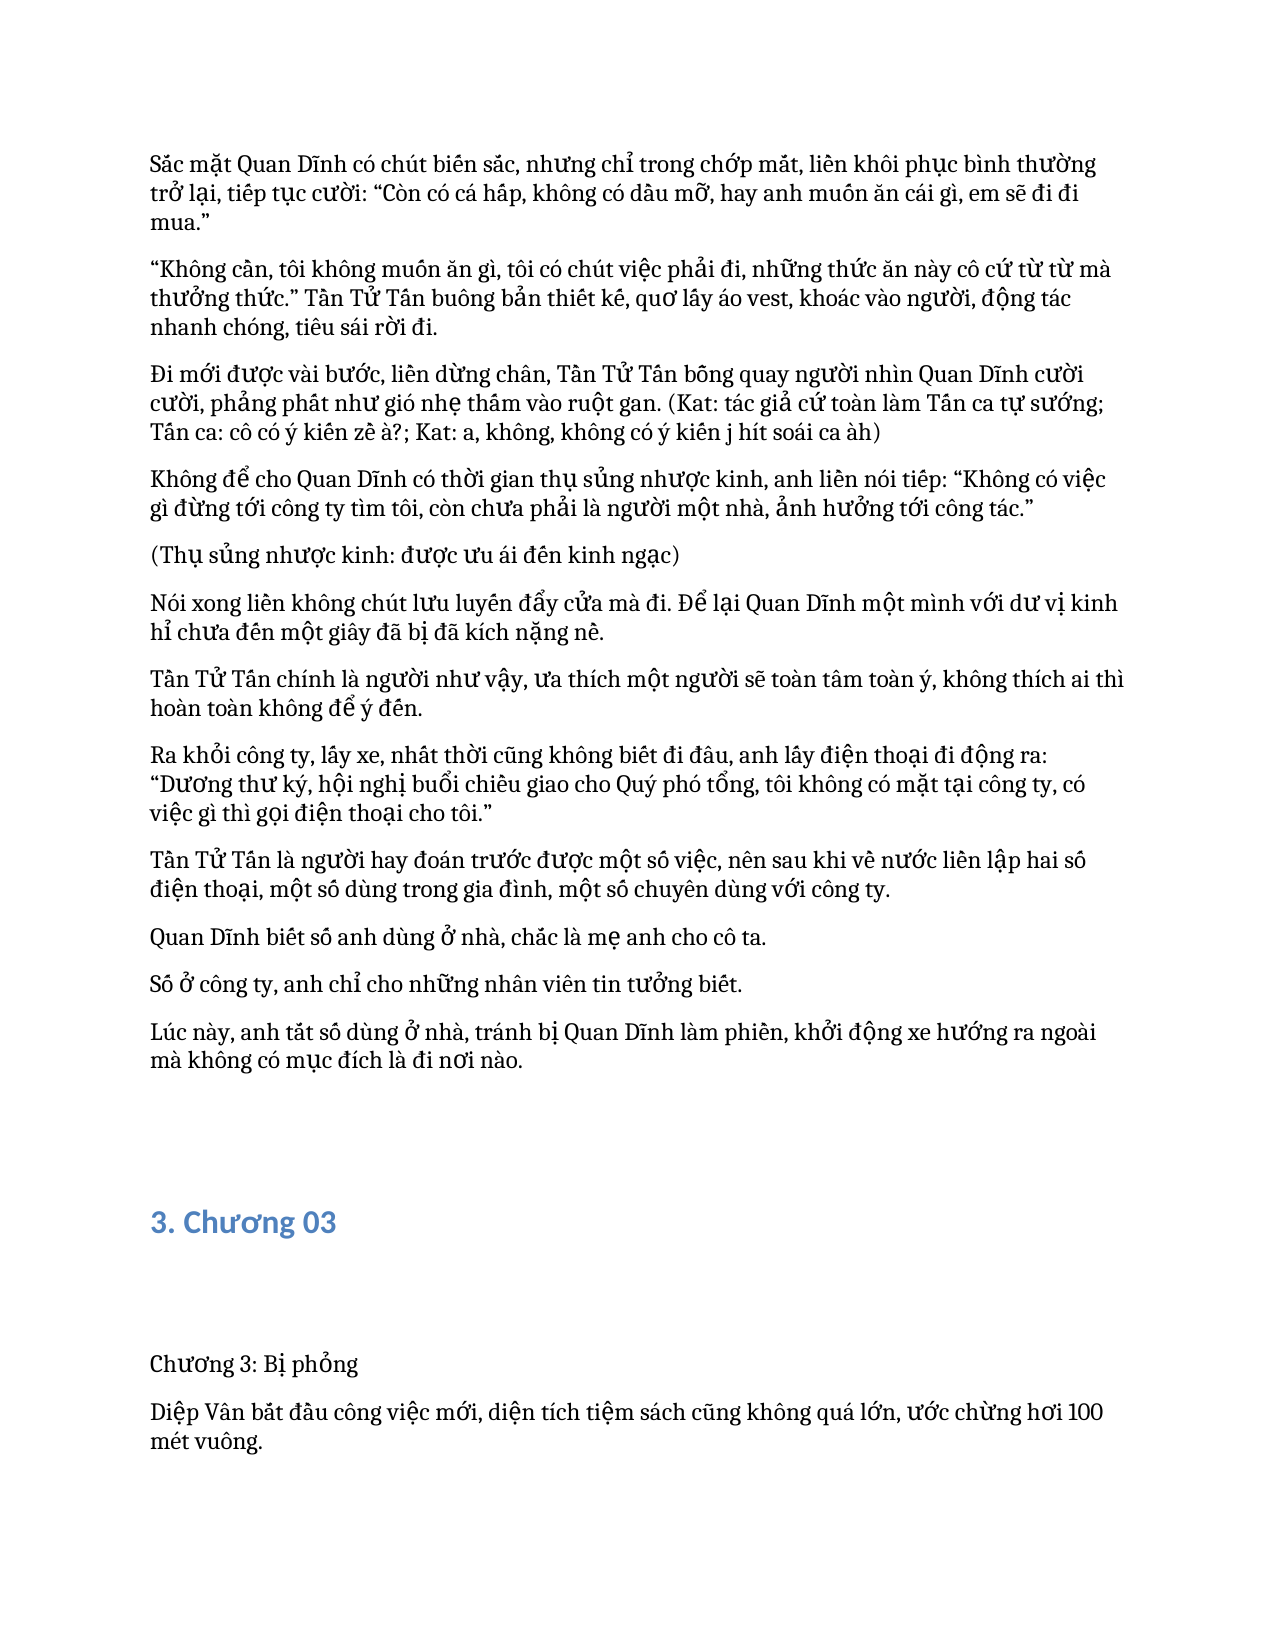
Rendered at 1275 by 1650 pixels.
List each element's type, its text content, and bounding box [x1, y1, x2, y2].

text Tần Tử Tấn là người hay đoán trước được một số việc, nên sau khi về nước liền lập hai số điện thoại, một số dùng trong gia đình, một số chuyên dùng với công ty. [150, 846, 1125, 904]
text Nói xong liền không chút lưu luyến đẩy cửa mà đi. Để lại Quan Dĩnh một mình với dư vị kinh hỉ chưa đến một giây đã bị đã kích nặng nề. [150, 589, 1125, 646]
text Tần Tử Tấn chính là người như vậy, ưa thích một người sẽ toàn tâm toàn ý, không thích ai thì hoàn toàn không để ý đến. [150, 665, 1125, 722]
text Số ở công ty, anh chỉ cho những nhân viên tin tưởng biết. [150, 970, 1125, 999]
text Sắc mặt Quan Dĩnh có chút biến sắc, nhưng chỉ trong chớp mắt, liền khôi phục bình thường trở lại, tiếp tục cười: “Còn có cá hấp, không có dầu mỡ, hay anh muốn ăn cái gì, em sẽ đi đi mua.” [150, 150, 1125, 236]
text Ra khỏi công ty, lấy xe, nhất thời cũng không biết đi đâu, anh lấy điện thoại đi động ra: “Dương thư ký, hội nghị buổi chiều giao cho Quý phó tổng, tôi không có mặt tại công ty, có việc gì thì gọi điện thoại cho tôi.” [150, 741, 1125, 827]
text Lúc này, anh tắt số dùng ở nhà, tránh bị Quan Dĩnh làm phiền, khởi động xe hướng ra ngoài mà không có mục đích là đi nơi nào. [150, 1017, 1125, 1075]
text (Thụ sủng nhược kinh: được ưu ái đến kinh ngạc) [150, 541, 1125, 570]
text “Không cần, tôi không muốn ăn gì, tôi có chút việc phải đi, những thức ăn này cô cứ từ từ mà thưởng thức.” Tần Tử Tấn buông bản thiết kế, quơ lấy áo vest, khoác vào người, động tác nhanh chóng, tiêu sái rời đi. [150, 255, 1125, 341]
text Diệp Vân bắt đầu công việc mới, diện tích tiệm sách cũng không quá lớn, ước chừng hơi 100 mét vuông. [150, 1398, 1125, 1455]
text Đi mới được vài bước, liền dừng chân, Tần Tử Tấn bỗng quay người nhìn Quan Dĩnh cười cười, phảng phất như gió nhẹ thấm vào ruột gan. (Kat: tác giả cứ toàn làm Tấn ca tự sướng; Tấn ca: cô có ý kiến zề à?; Kat: a, không, không có ý kiến j hít soái ca àh) [150, 360, 1125, 446]
text Chương 3: Bị phỏng [150, 1350, 1125, 1379]
text Không để cho Quan Dĩnh có thời gian thụ sủng nhược kinh, anh liền nói tiếp: “Không có việc gì đừng tới công ty tìm tôi, còn chưa phải là người một nhà, ảnh hưởng tới công tác.” [150, 465, 1125, 522]
text Quan Dĩnh biết số anh dùng ở nhà, chắc là mẹ anh cho cô ta. [150, 922, 1125, 951]
subtitle 3. Chương 03 [150, 1201, 1125, 1242]
